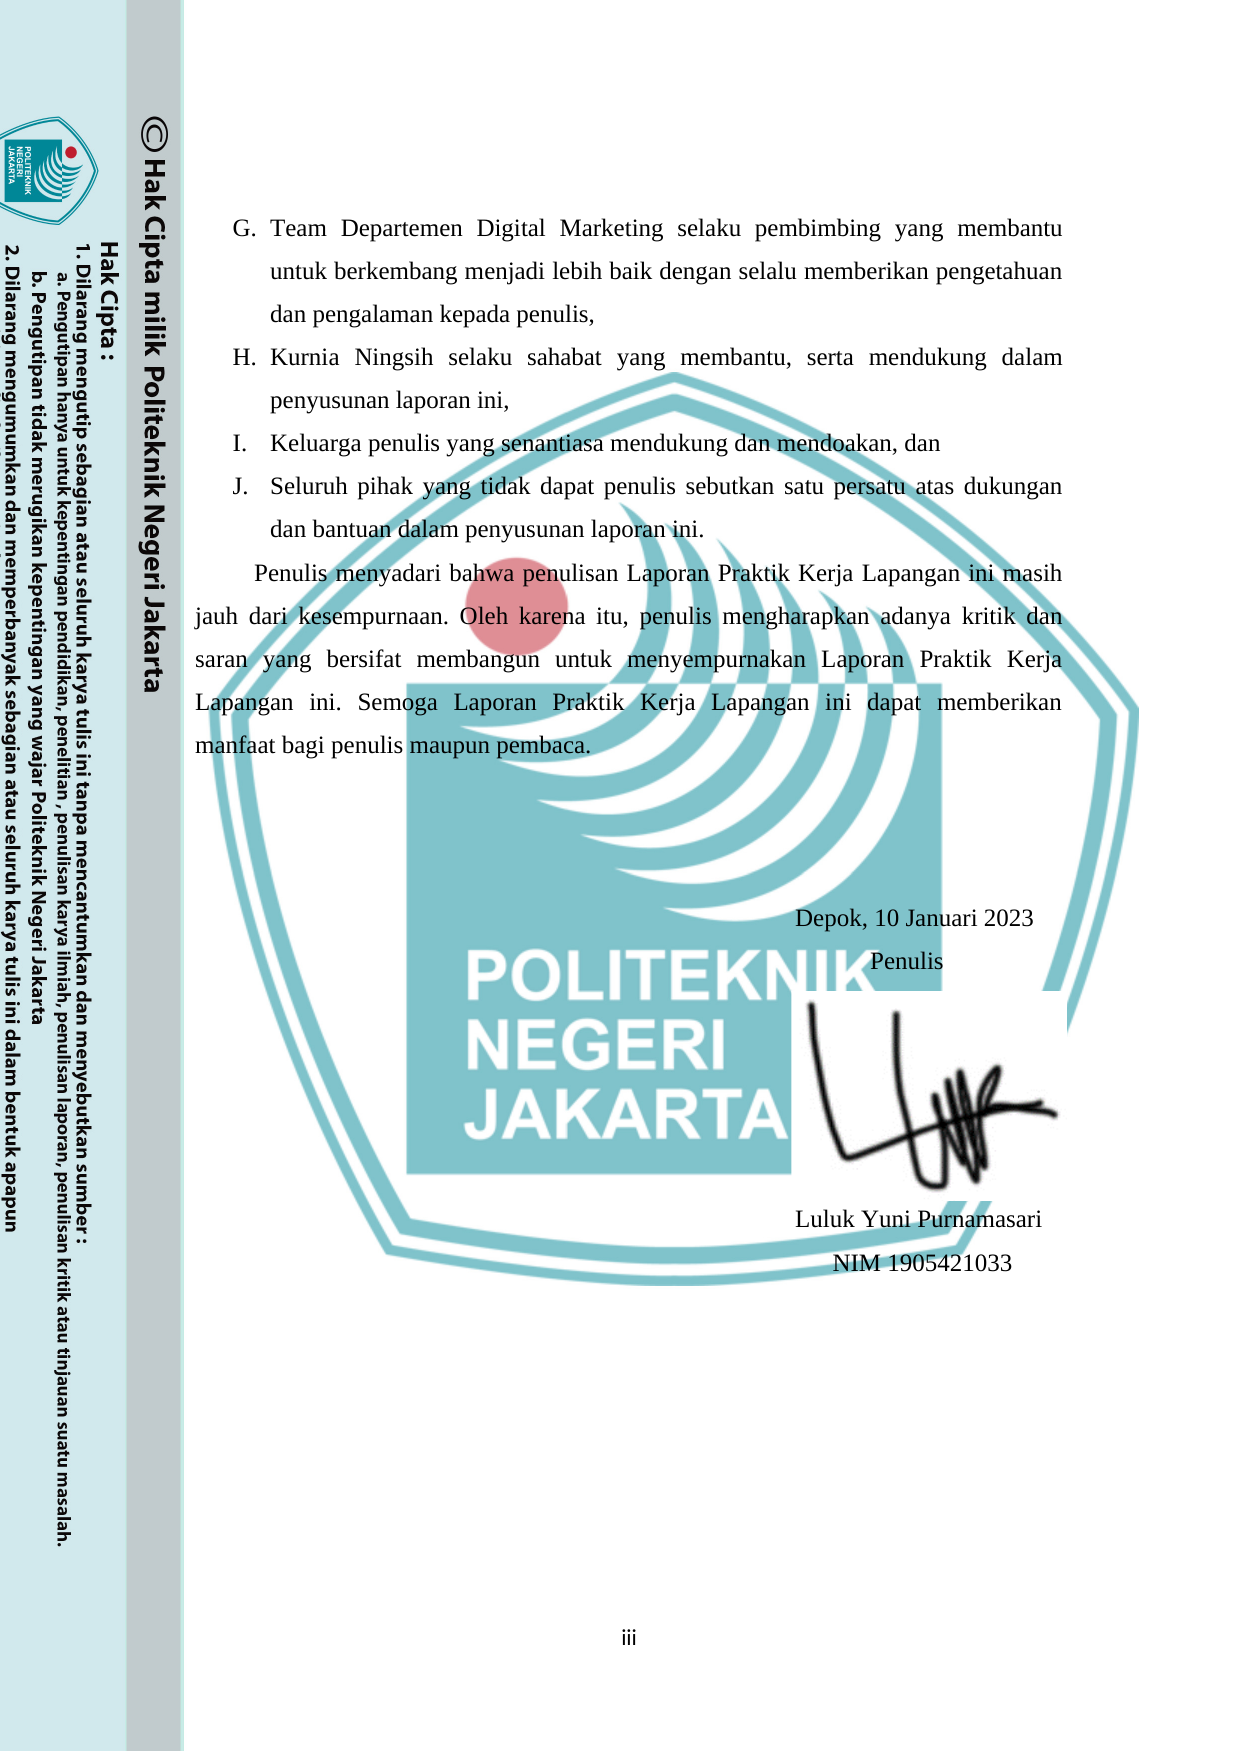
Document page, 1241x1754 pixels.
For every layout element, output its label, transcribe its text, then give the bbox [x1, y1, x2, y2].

list Team Departemen Digital Marketing selaku pembimbing yang membantu untuk berkembang menjadi lebih baik dengan selalu memberikan pengetahuan dan pengalaman kepada penulis, [232, 213, 1063, 328]
text NIM 1905421033 [795, 1248, 1063, 1276]
picture [0, 0, 1187, 1751]
list Kurnia Ningsih selaku sahabat yang membantu, serta mendukung dalam penyusunan laporan ini, [232, 342, 1063, 414]
text Luluk Yuni Purnamasari [720, 1204, 1063, 1233]
list Seluruh pihak yang tidak dapat penulis sebutkan satu persatu atas dukungan dan bantuan dalam penyusunan laporan ini. [232, 471, 1063, 543]
list Keluarga penulis yang senantiasa mendukung dan mendoakan, dan [232, 428, 1063, 457]
text Penulis menyadari bahwa penulisan Laporan Praktik Kerja Lapangan ini masih jauh dari kesempurnaan. Oleh karena itu, penulis mengharapkan adanya kritik dan saran yang bersifat membangun untuk menyempurnakan Laporan Praktik Kerja Lapangan ini. Semoga Laporan Praktik Kerja Lapangan ini dapat memberikan manfaat bagi penulis maupun pembaca. [195, 558, 1063, 759]
text Penulis [795, 946, 1063, 974]
text Depok, 10 Januari 2023 [795, 903, 1063, 931]
